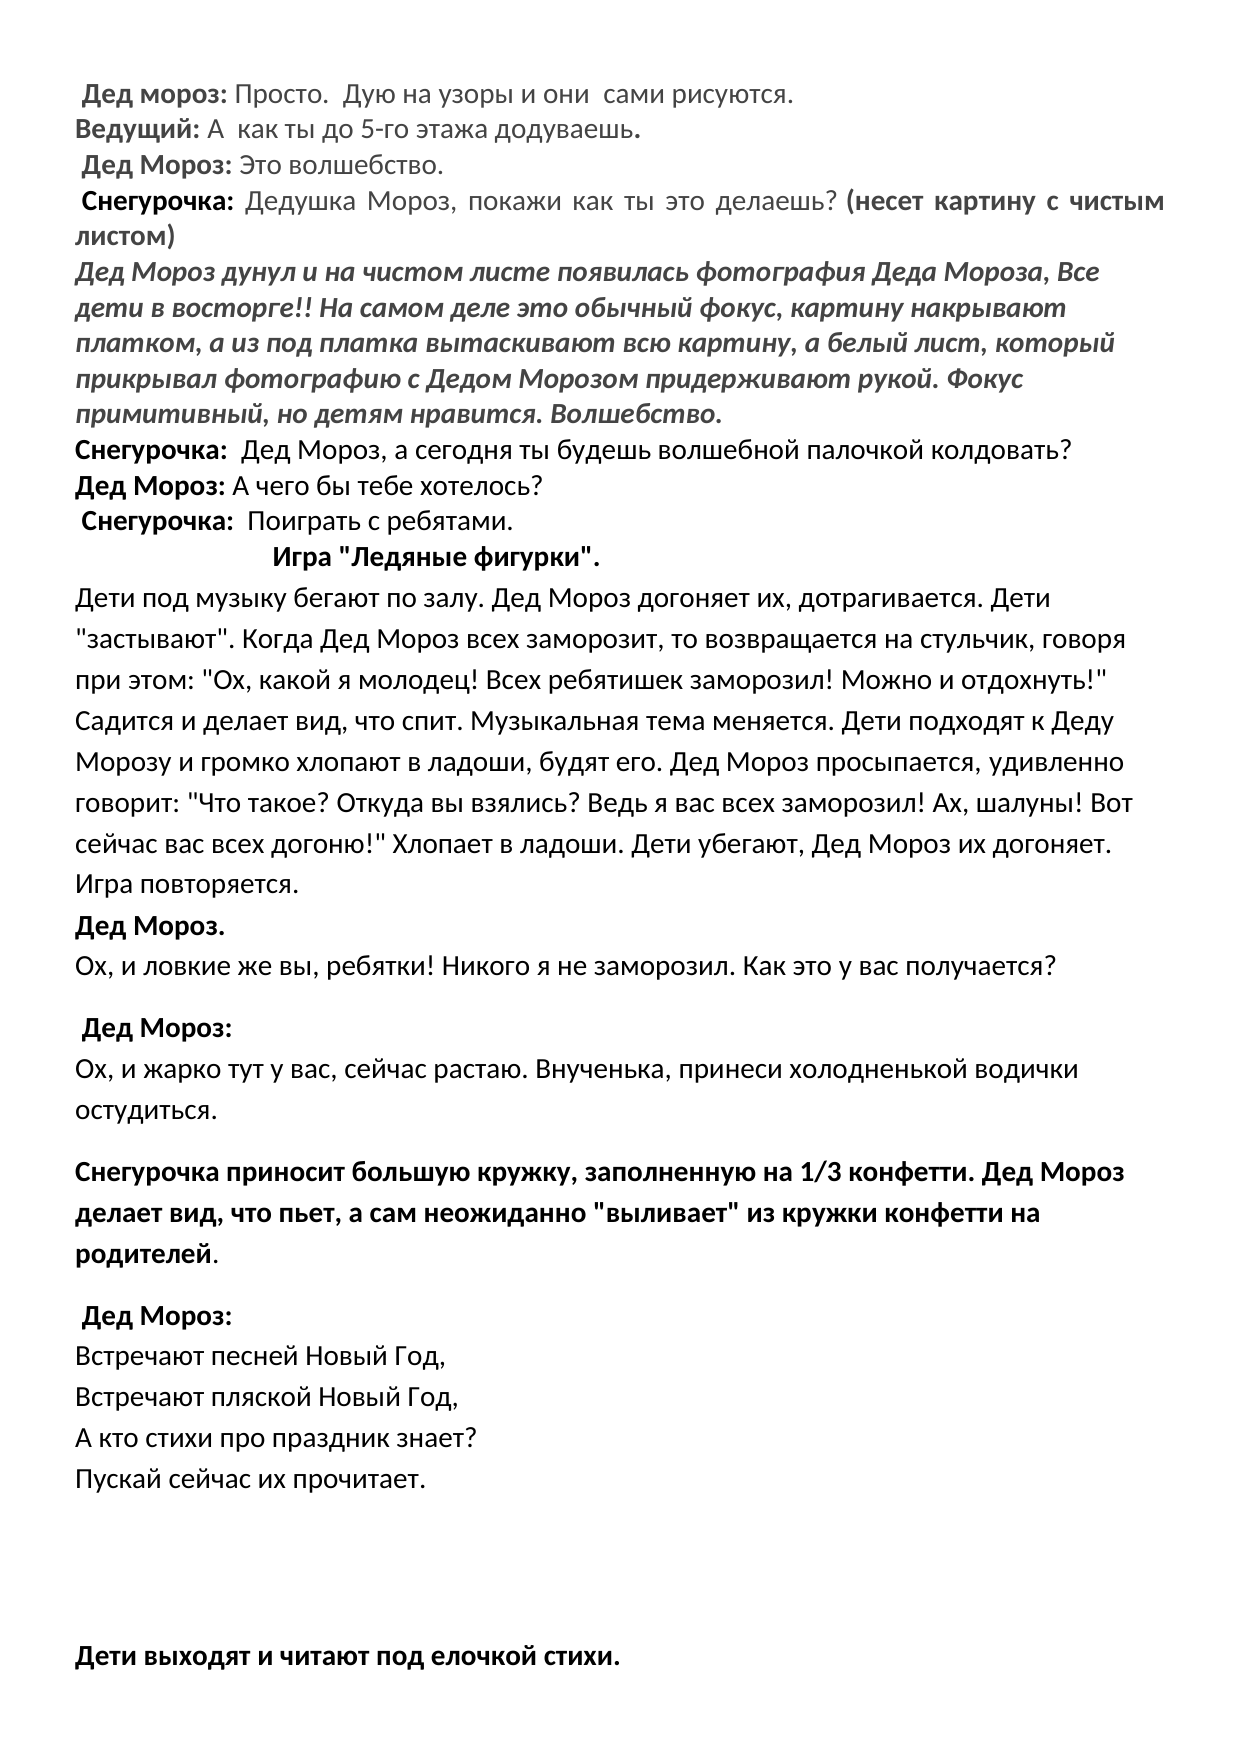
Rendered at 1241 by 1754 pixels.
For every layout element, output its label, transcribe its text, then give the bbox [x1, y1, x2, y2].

text Игра "Ледяные фигурки". Дети под музыку бегают по залу. Дед Мороз догоняет их, дотрагивается. Дети "застывают". Когда Дед Мороз всех заморозит, то возвращается на стульчик, говоря при этом: "Ох, какой я молодец! Всех ребятишек заморозил! Можно и отдохнуть!" Садится и делает вид, что спит. Музыкальная тема меняется. Дети подходят к Деду Морозу и громко хлопают в ладоши, будят его. Дед Мороз просыпается, удивленно говорит: "Что такое? Откуда вы взялись? Ведь я вас всех заморозил! Ах, шалуны! Вот сейчас вас всех догоню!" Хлопает в ладоши. Дети убегают, Дед Мороз их догоняет. Игра повторяется. Дед Мороз. Ох, и ловкие же вы, ребятки! Никого я не заморозил. Как это у вас получается? [75, 538, 1165, 983]
text Снегурочка: Дедушка Мороз, покажи как ты это делаешь? (несет картину с чистым листом) [75, 182, 1165, 253]
text Дед Мороз: Это волшебство. [75, 146, 1165, 182]
text Дед Мороз дунул и на чистом листе появилась фотография Деда Мороза, Все дети в восторге!! На самом деле это обычный фокус, картину накрывают платком, а из под платка вытаскивают всю картину, а белый лист, который прикрывал фотографию с Дедом Морозом придерживают рукой. Фокус примитивный, но детям нравится. Волшебство. [75, 253, 1165, 431]
text Дед Мороз: Ох, и жарко тут у вас, сейчас растаю. Внученька, принеси холодненькой водички остудиться. [75, 1009, 1165, 1127]
text Снегурочка: Поиграть с ребятами. [75, 502, 1165, 538]
text Дед Мороз: Встречают песней Новый Год, Встречают пляской Новый Год, А кто стихи про праздник знает? Пускай сейчас их прочитает. [75, 1297, 1165, 1496]
text Снегурочка приносит большую кружку, заполненную на 1/3 конфетти. Дед Мороз делает вид, что пьет, а сам неожиданно "выливает" из кружки конфетти на родителей. [75, 1153, 1165, 1270]
text Снегурочка: Дед Мороз, а сегодня ты будешь волшебной палочкой колдовать? [75, 431, 1165, 467]
text Дети выходят и читают под елочкой стихи. [75, 1637, 1165, 1672]
text Дед Мороз: А чего бы тебе хотелось? [75, 467, 1165, 502]
text Ведущий: А как ты до 5-го этажа додуваешь. [75, 111, 1165, 146]
text Дед мороз: Просто. Дую на узоры и они сами рисуются. [75, 75, 1165, 111]
